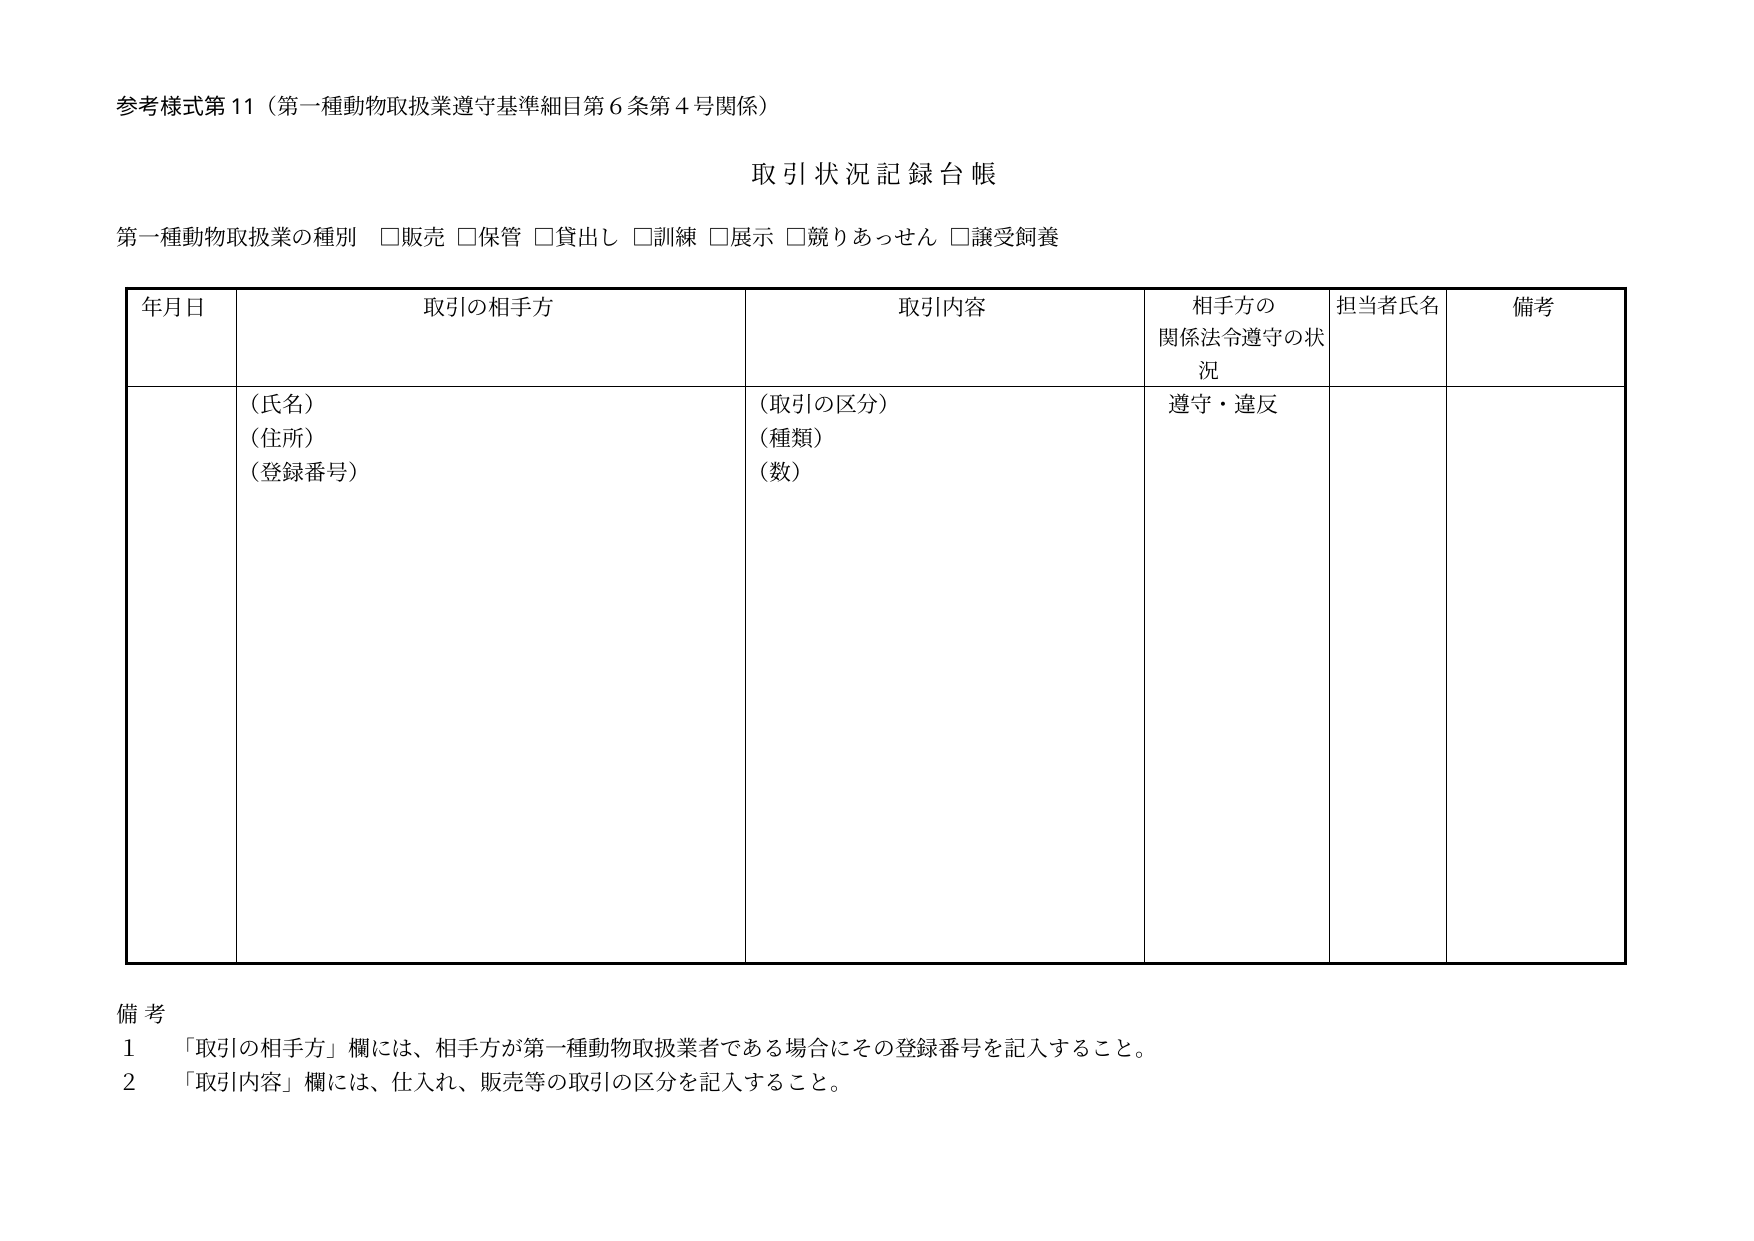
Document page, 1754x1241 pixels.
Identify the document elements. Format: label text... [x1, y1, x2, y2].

list 「取引の相手方」欄には、相手方が第一種動物取扱業者である場合にその登録番号を記入すること。 [118, 1031, 1636, 1062]
text 第一種動物取扱業の種別 □販売 □保管 □貸出し □訓練 □展示 □競りあっせん □譲受飼養 [117, 221, 1636, 252]
table_header 年月日 [128, 290, 236, 386]
table_cell 遵守・違反 [1145, 387, 1329, 962]
table_cell [1447, 387, 1624, 962]
table_cell [1330, 387, 1446, 962]
text 取 引 状 況 記 録 台 帳 [118, 155, 1629, 191]
text 参考様式第11（第一種動物取扱業遵守基準細目第６条第４号関係） [117, 89, 1636, 120]
table_cell [128, 387, 236, 962]
text 備 考 [117, 997, 1636, 1028]
list 「取引内容」欄には、仕入れ、販売等の取引の区分を記入すること。 [118, 1065, 1636, 1096]
table_cell （取引の区分） （種類） （数） [746, 387, 1144, 962]
table_header 備考 [1447, 290, 1624, 386]
table_header 担当者氏名 [1330, 290, 1446, 386]
table_header 取引の相手方 [237, 290, 745, 386]
table_header 相手方の 関係法令遵守の状況 [1145, 290, 1329, 386]
table_cell （氏名） （住所） （登録番号） [237, 387, 745, 962]
table_header 取引内容 [746, 290, 1144, 386]
